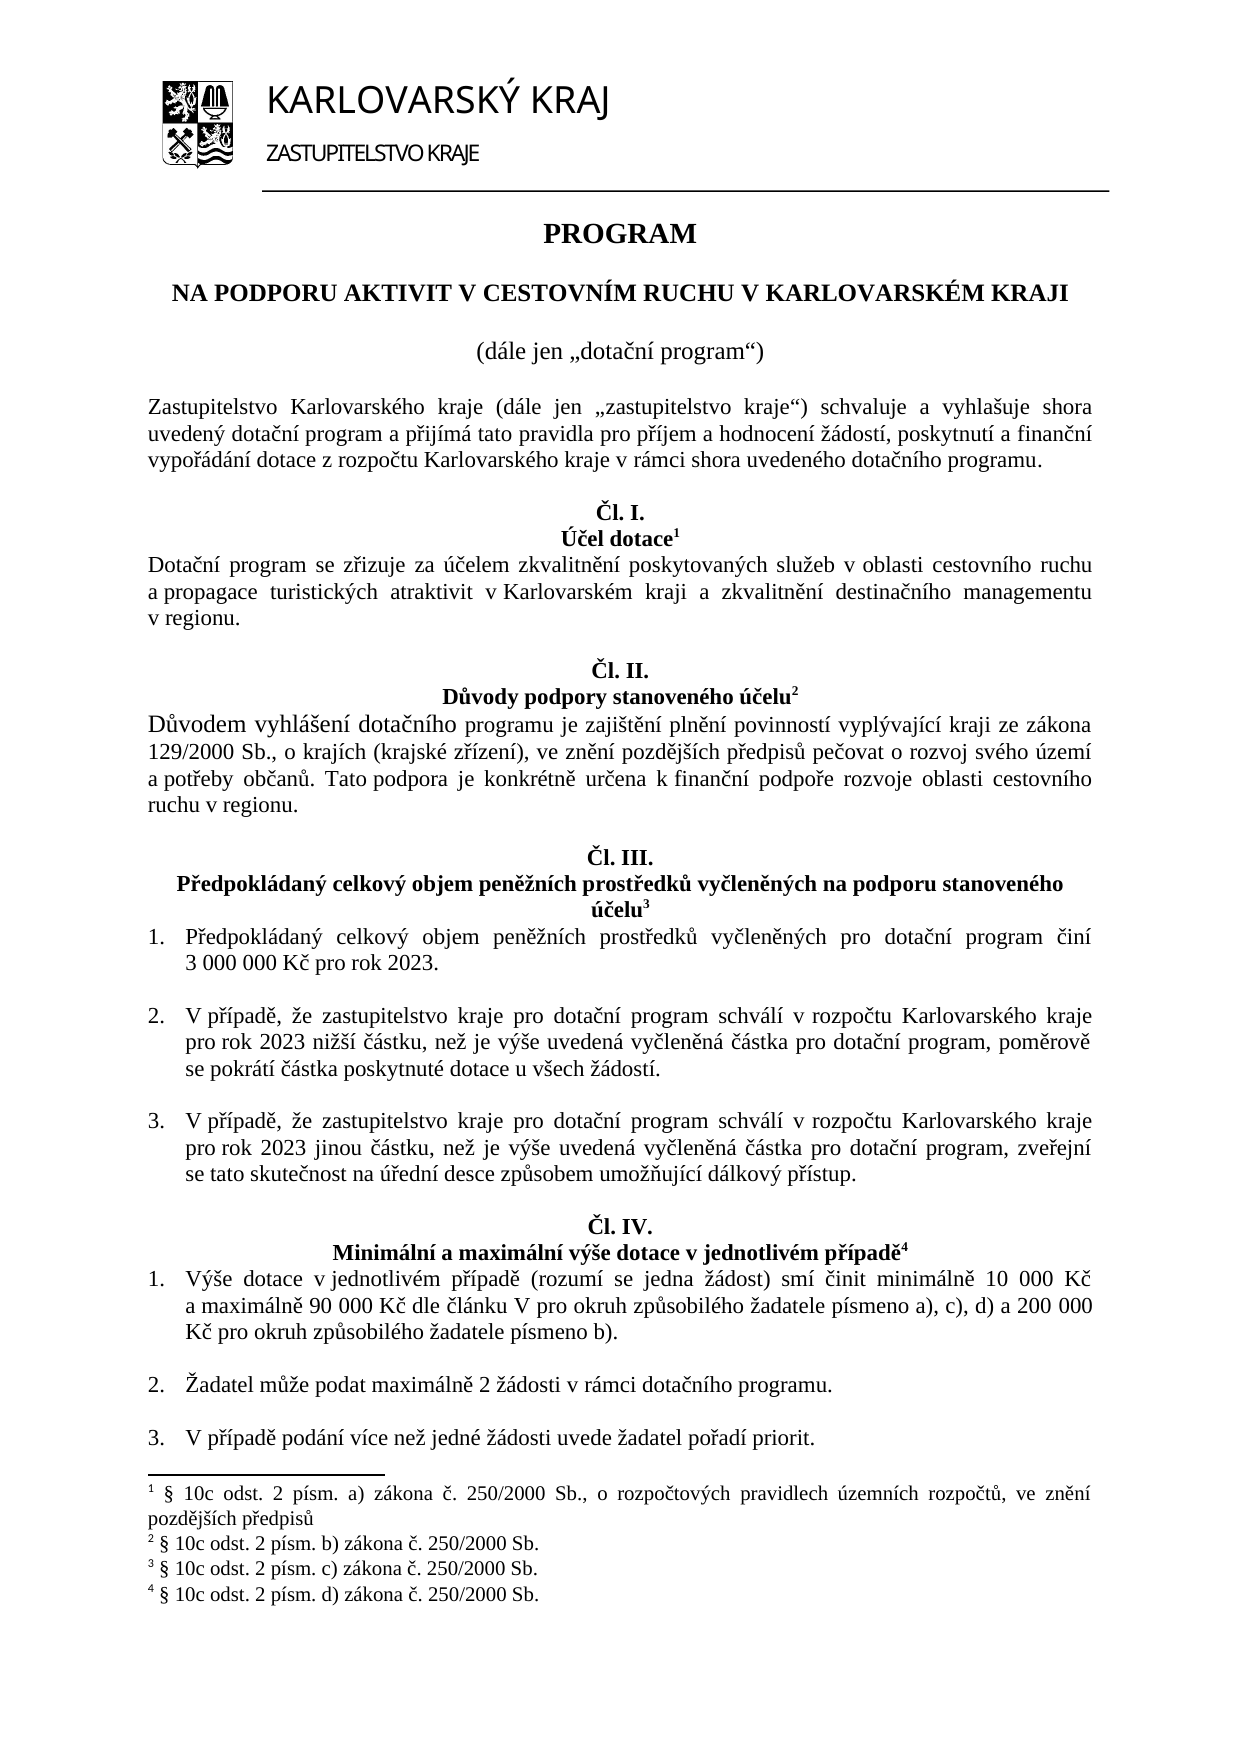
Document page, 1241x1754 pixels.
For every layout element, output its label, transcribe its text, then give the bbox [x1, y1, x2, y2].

list Dotační program se zřizuje za účelem zkvalitnění poskytovaných služeb v oblasti cestovního ruchu a propagace turistických atraktivit v Karlovarském kraji a zkvalitnění destinačního managementu v regionu. [148, 551, 1093, 631]
text Čl. IV. [148, 1213, 1093, 1239]
list Předpokládaný celkový objem peněžních prostředků vyčleněných pro dotační program činí 3 000 000 Kč pro rok 2023. [148, 923, 1093, 976]
text Zastupitelstvo Karlovarského kraje (dále jen „zastupitelstvo kraje“) schvaluje a vyhlašuje shora uvedený dotační program a přijímá tato pravidla pro příjem a hodnocení žádostí, poskytnutí a finanční vypořádání dotace z rozpočtu Karlovarského kraje v rámci shora uvedeného dotačního programu. [148, 393, 1093, 472]
text Čl. III. [148, 844, 1093, 870]
text NA PODPORU AKTIVIT V CESTOVNÍM RUCHU V KARLOVARSKÉM KRAJI [148, 278, 1093, 307]
text Minimální a maximální výše dotace v jednotlivém případě [148, 1239, 1093, 1265]
text Předpokládaný celkový objem peněžních prostředků vyčleněných na podporu stanoveného účelu [148, 870, 1093, 923]
text Účel dotace [148, 525, 1093, 551]
text Důvodem vyhlášení dotačního programu je zajištění plnění povinností vyplývající kraji ze zákona 129/2000 Sb., o krajích (krajské zřízení), ve znění pozdějších předpisů pečovat o rozvoj svého území a potřeby občanů. Tato podpora je konkrétně určena k finanční podpoře rozvoje oblasti cestovního ruchu v regionu. [148, 709, 1093, 817]
list V případě podání více než jedné žádosti uvede žadatel pořadí priorit. [148, 1423, 1093, 1450]
list Výše dotace v jednotlivém případě (rozumí se jedna žádost) smí činit minimálně 10 000 Kč a maximálně 90 000 Kč dle článku V pro okruh způsobilého žadatele písmeno a), c), d) a 200 000 Kč pro okruh způsobilého žadatele písmeno b). [148, 1265, 1093, 1344]
text (dále jen „dotační program“) [148, 336, 1093, 364]
list Žadatel může podat maximálně 2 žádosti v rámci dotačního programu. [148, 1371, 1093, 1397]
text Čl. I. [148, 499, 1093, 525]
list V případě, že zastupitelstvo kraje pro dotační program schválí v rozpočtu Karlovarského kraje pro rok 2023 jinou částku, než je výše uvedená vyčleněná částka pro dotační program, zveřejní se tato skutečnost na úřední desce způsobem umožňující dálkový přístup. [148, 1107, 1093, 1186]
list V případě, že zastupitelstvo kraje pro dotační program schválí v rozpočtu Karlovarského kraje pro rok 2023 nižší částku, než je výše uvedená vyčleněná částka pro dotační program, poměrově se pokrátí částka poskytnuté dotace u všech žádostí. [148, 1002, 1093, 1081]
text Čl. II. [148, 657, 1093, 683]
text program [148, 216, 1093, 249]
text Důvody podpory stanoveného účelu [148, 683, 1093, 709]
picture [162, 81, 233, 169]
